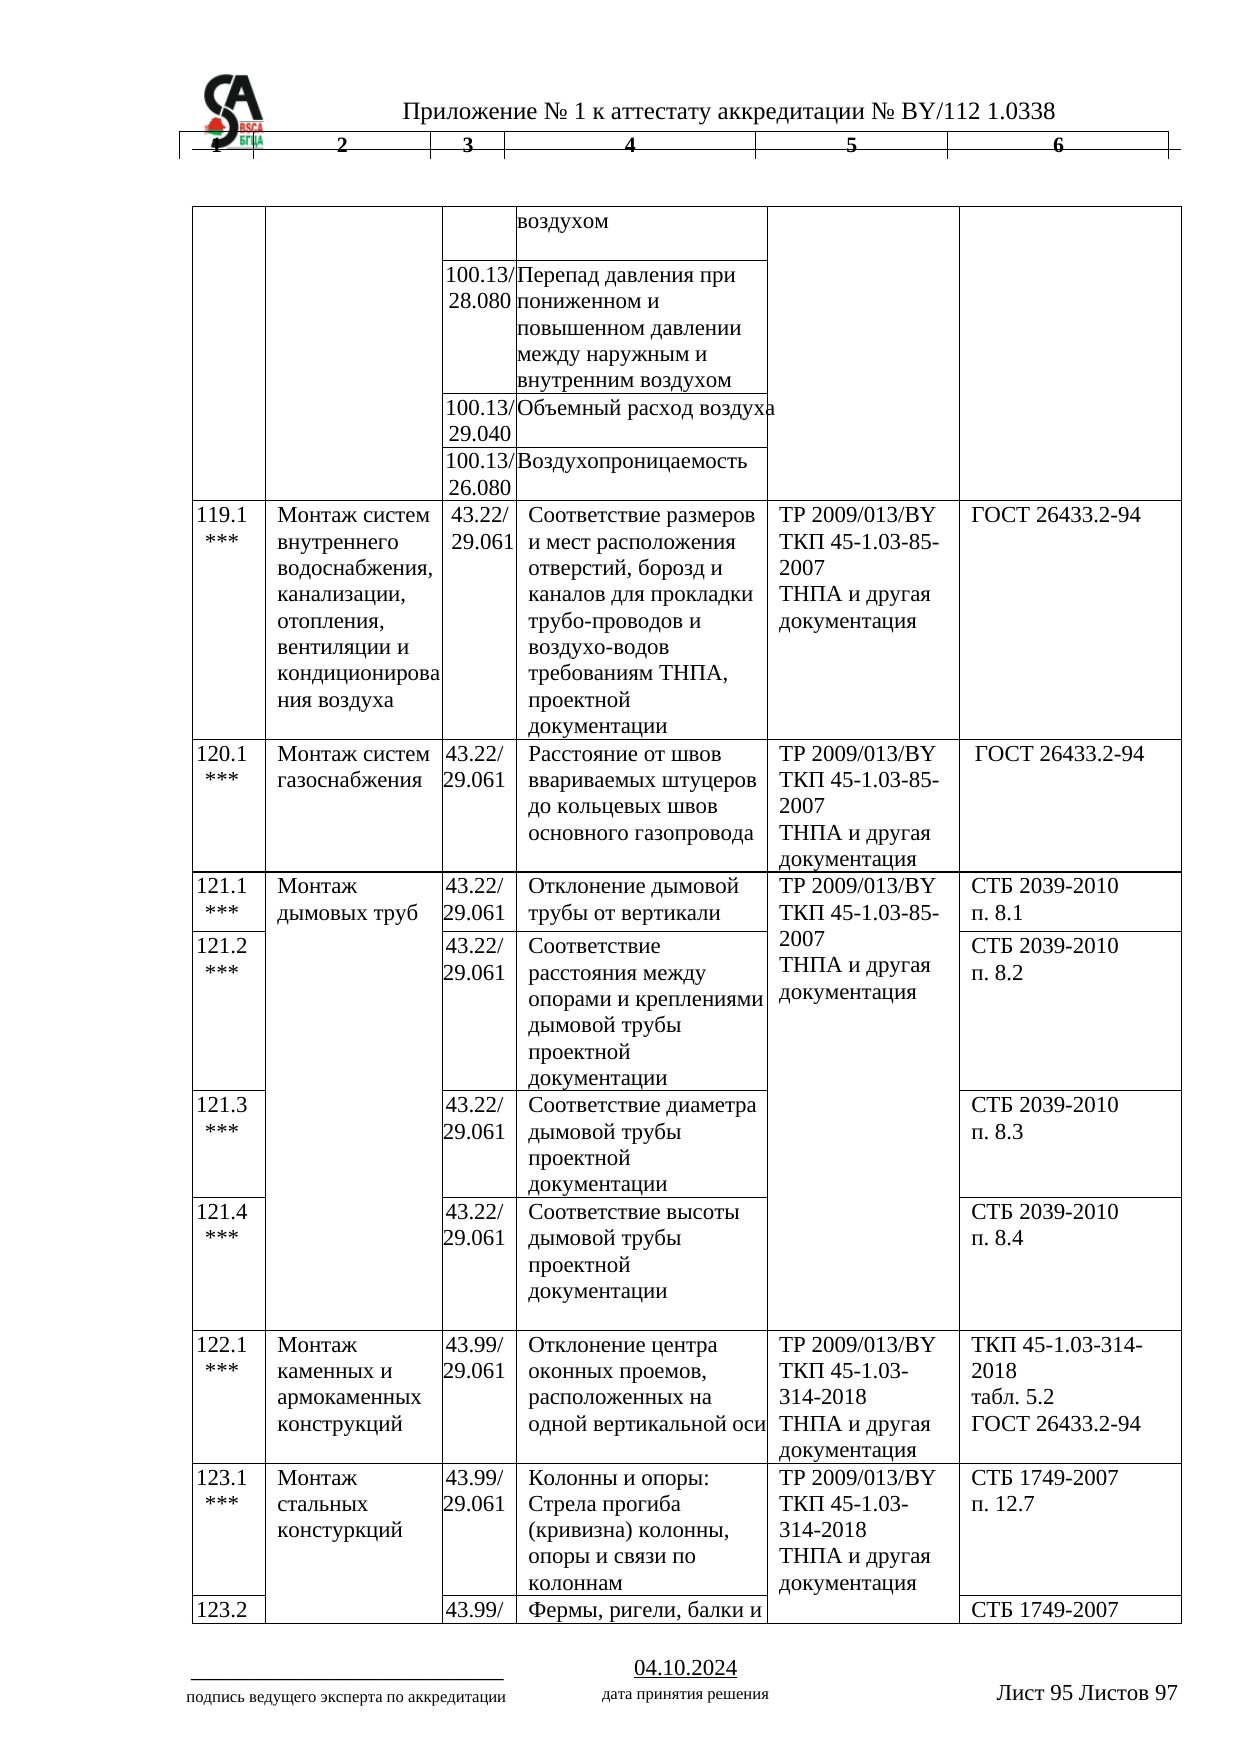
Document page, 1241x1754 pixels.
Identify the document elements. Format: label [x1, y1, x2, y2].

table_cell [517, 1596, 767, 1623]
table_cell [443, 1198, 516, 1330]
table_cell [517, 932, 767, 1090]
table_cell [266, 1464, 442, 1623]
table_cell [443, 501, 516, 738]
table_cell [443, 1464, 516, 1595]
picture [203, 132, 253, 149]
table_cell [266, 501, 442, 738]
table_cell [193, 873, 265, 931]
picture [254, 132, 265, 149]
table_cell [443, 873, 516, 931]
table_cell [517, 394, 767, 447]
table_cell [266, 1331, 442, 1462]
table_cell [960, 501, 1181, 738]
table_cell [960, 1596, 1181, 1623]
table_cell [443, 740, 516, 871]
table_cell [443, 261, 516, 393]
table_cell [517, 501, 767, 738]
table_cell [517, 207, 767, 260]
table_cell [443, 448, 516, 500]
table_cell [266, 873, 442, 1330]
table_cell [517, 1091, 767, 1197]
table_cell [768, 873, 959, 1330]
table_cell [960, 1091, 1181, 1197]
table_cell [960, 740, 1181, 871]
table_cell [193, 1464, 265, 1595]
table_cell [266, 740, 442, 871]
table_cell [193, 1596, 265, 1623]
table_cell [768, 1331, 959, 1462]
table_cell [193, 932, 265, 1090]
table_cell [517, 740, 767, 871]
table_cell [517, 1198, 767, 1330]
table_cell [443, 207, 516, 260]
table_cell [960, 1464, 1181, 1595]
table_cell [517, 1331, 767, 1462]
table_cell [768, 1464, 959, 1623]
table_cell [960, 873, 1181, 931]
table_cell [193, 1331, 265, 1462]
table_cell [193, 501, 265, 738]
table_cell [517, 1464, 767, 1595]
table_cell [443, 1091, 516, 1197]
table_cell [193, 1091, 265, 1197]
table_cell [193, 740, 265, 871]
picture [203, 72, 265, 131]
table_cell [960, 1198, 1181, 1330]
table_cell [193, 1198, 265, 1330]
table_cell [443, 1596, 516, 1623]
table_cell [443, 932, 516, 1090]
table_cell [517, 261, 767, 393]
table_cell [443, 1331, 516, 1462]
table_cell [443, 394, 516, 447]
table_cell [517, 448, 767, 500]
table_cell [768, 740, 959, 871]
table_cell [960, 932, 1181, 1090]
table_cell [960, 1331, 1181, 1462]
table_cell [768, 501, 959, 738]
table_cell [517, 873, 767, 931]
